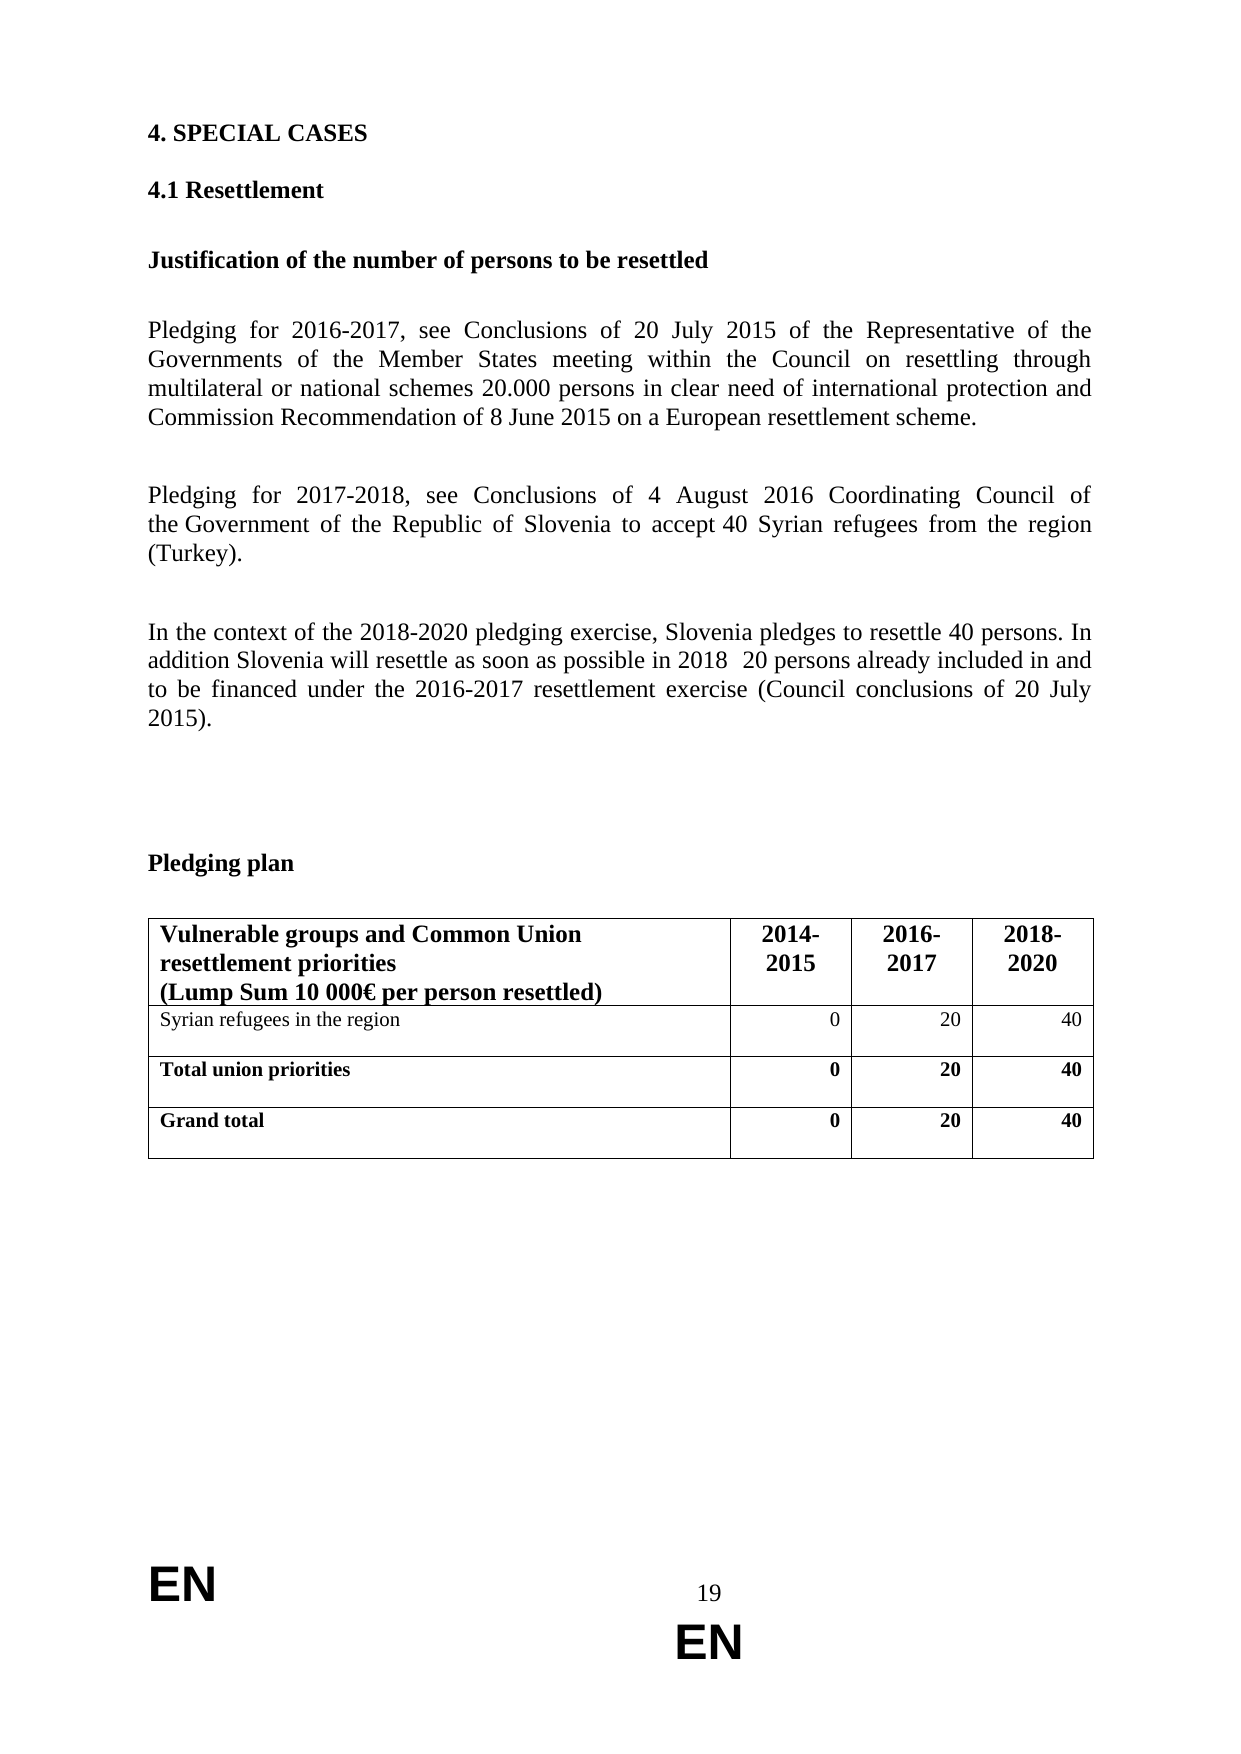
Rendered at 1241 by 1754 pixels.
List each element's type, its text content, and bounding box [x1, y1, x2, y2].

table_cell Grand total [149, 1108, 730, 1158]
table_cell 0 [731, 1057, 851, 1107]
subtitle 4. SPECIAL CASES [148, 118, 1092, 147]
table_cell 0 [731, 1108, 851, 1158]
table_cell 20 [852, 1006, 972, 1056]
subtitle Justification of the number of persons to be resettled [148, 246, 1092, 274]
table_cell 40 [973, 1057, 1093, 1107]
table_header Vulnerable groups and Common Union resettlement priorities (Lump Sum 10 000€ per person resettled) [149, 919, 730, 1005]
table_cell 0 [731, 1006, 851, 1056]
subtitle Pledging plan [148, 848, 1092, 877]
table_cell Syrian refugees in the region [149, 1006, 730, 1056]
subtitle 4.1 Resettlement [148, 176, 1092, 204]
table_header 2014-2015 [731, 919, 851, 1005]
text Pledging for 2017-2018, see Conclusions of 4 August 2016 Coordinating Council of the Government of the Republic of Slovenia to accept 40 Syrian refugees from the region (Turkey). [148, 481, 1092, 567]
table_header 2018-2020 [973, 919, 1093, 1005]
table_cell 40 [973, 1108, 1093, 1158]
table_cell 20 [852, 1108, 972, 1158]
text Pledging for 2016-2017, see Conclusions of 20 July 2015 of the Representative of the Governments of the Member States meeting within the Council on resettling through multilateral or national schemes 20.000 persons in clear need of international protection and Commission Recommendation of 8 June 2015 on a European resettlement scheme. [148, 316, 1092, 431]
table_cell 40 [973, 1006, 1093, 1056]
text In the context of the 2018-2020 pledging exercise, Slovenia pledges to resettle 40 persons. In addition Slovenia will resettle as soon as possible in 2018 20 persons already included in and to be financed under the 2016-2017 resettlement exercise (Council conclusions of 20 July 2015). [148, 617, 1092, 732]
table_cell Total union priorities [149, 1057, 730, 1107]
table_cell 20 [852, 1057, 972, 1107]
table_header 2016-2017 [852, 919, 972, 1005]
